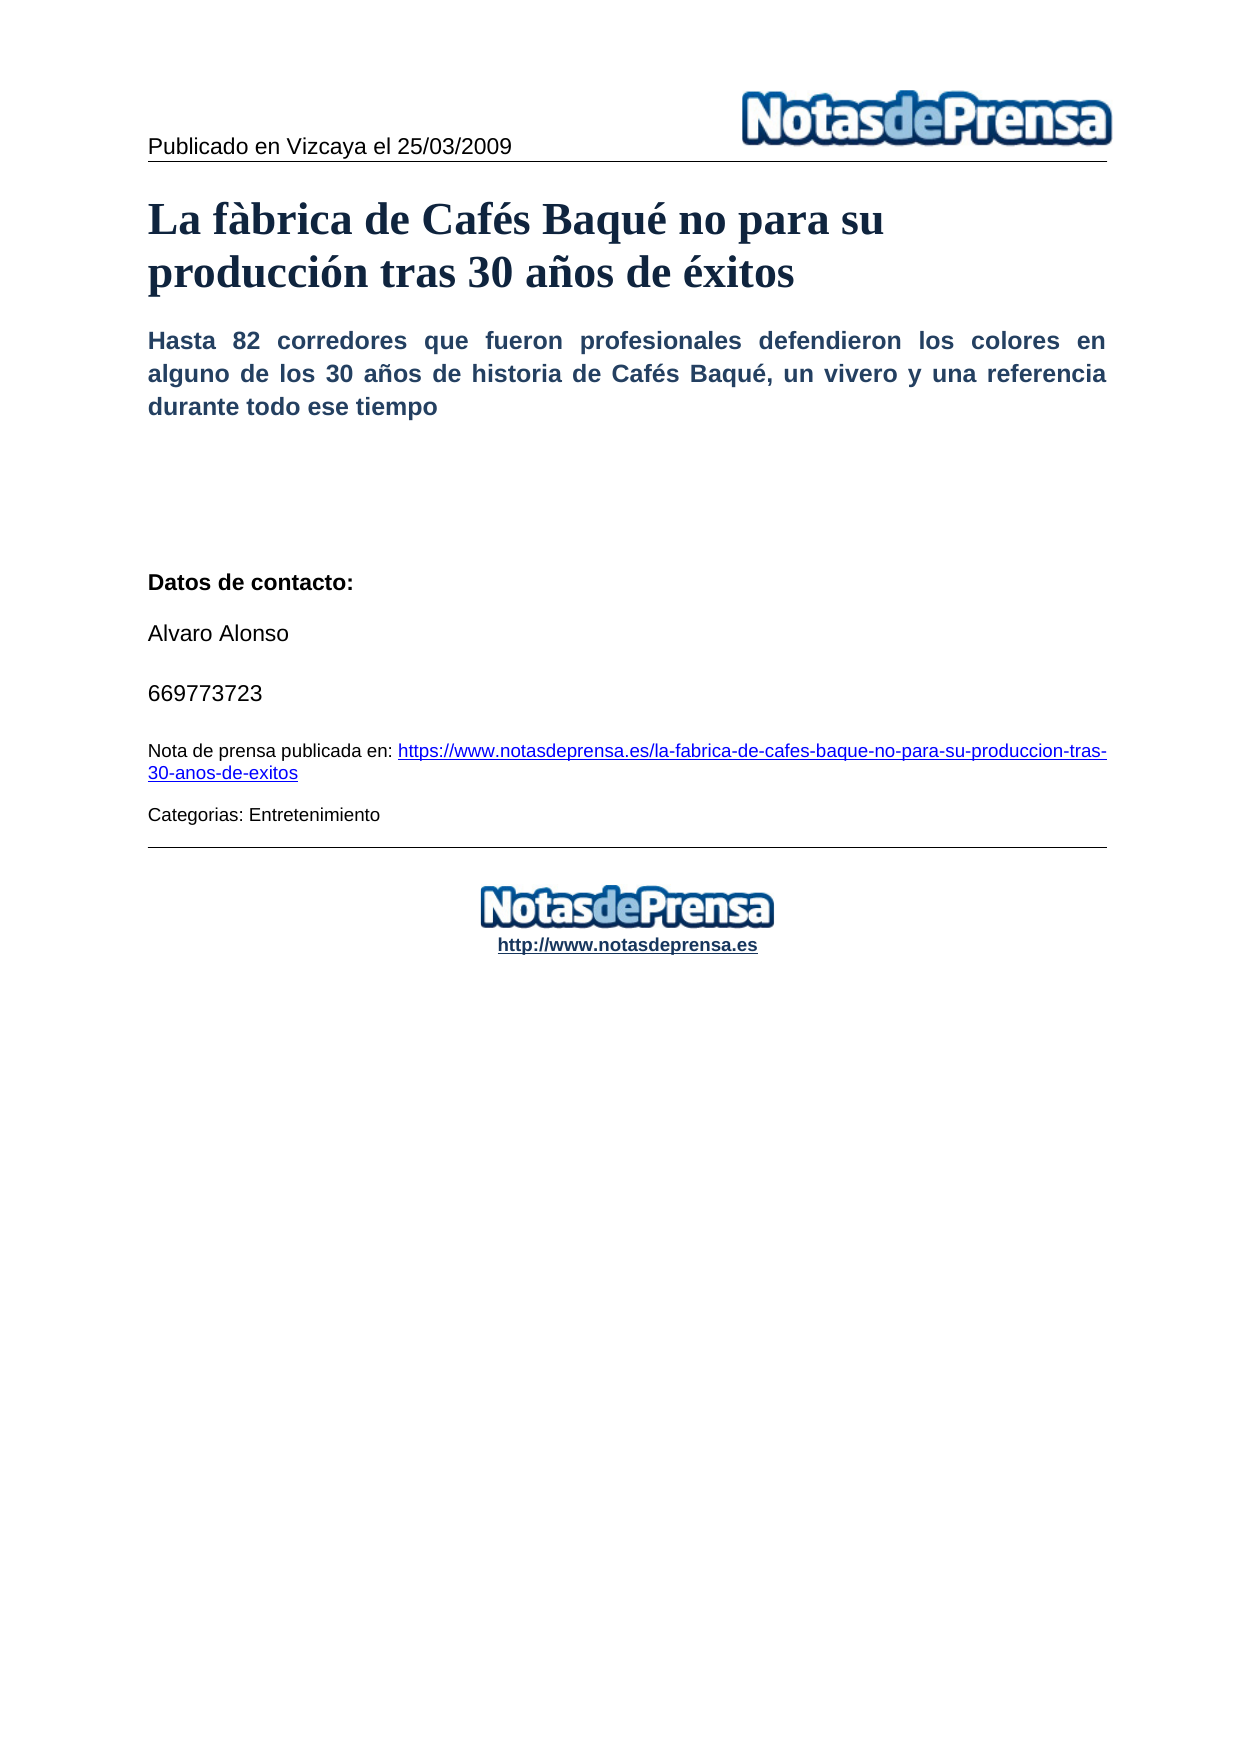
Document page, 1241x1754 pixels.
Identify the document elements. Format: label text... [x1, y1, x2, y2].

text 669773723 [148, 680, 1063, 706]
text Publicado en Vizcaya el 25/03/2009 [148, 133, 1107, 161]
subtitle La fàbrica de Cafés Baqué no para su producción tras 30 años de éxitos [148, 192, 1107, 297]
picture [742, 90, 1113, 148]
text Datos de contacto: [148, 568, 1107, 595]
subtitle Hasta 82 corredores que fueron profesionales defendieron los colores en alguno de los 30 años de historia de Cafés Baqué, un vivero y una referencia durante todo ese tiempo [148, 326, 1107, 421]
text Nota de prensa publicada en: https://www.notasdeprensa.es/la-fabrica-de-cafes-baque-no-para-su-produccion-tras-30-anos-de-exitos [148, 740, 1107, 783]
text http://www.notasdeprensa.es [148, 934, 1107, 955]
picture [480, 884, 775, 930]
text Alvaro Alonso [148, 619, 1063, 646]
text Categorias: Entretenimiento [148, 804, 1107, 826]
